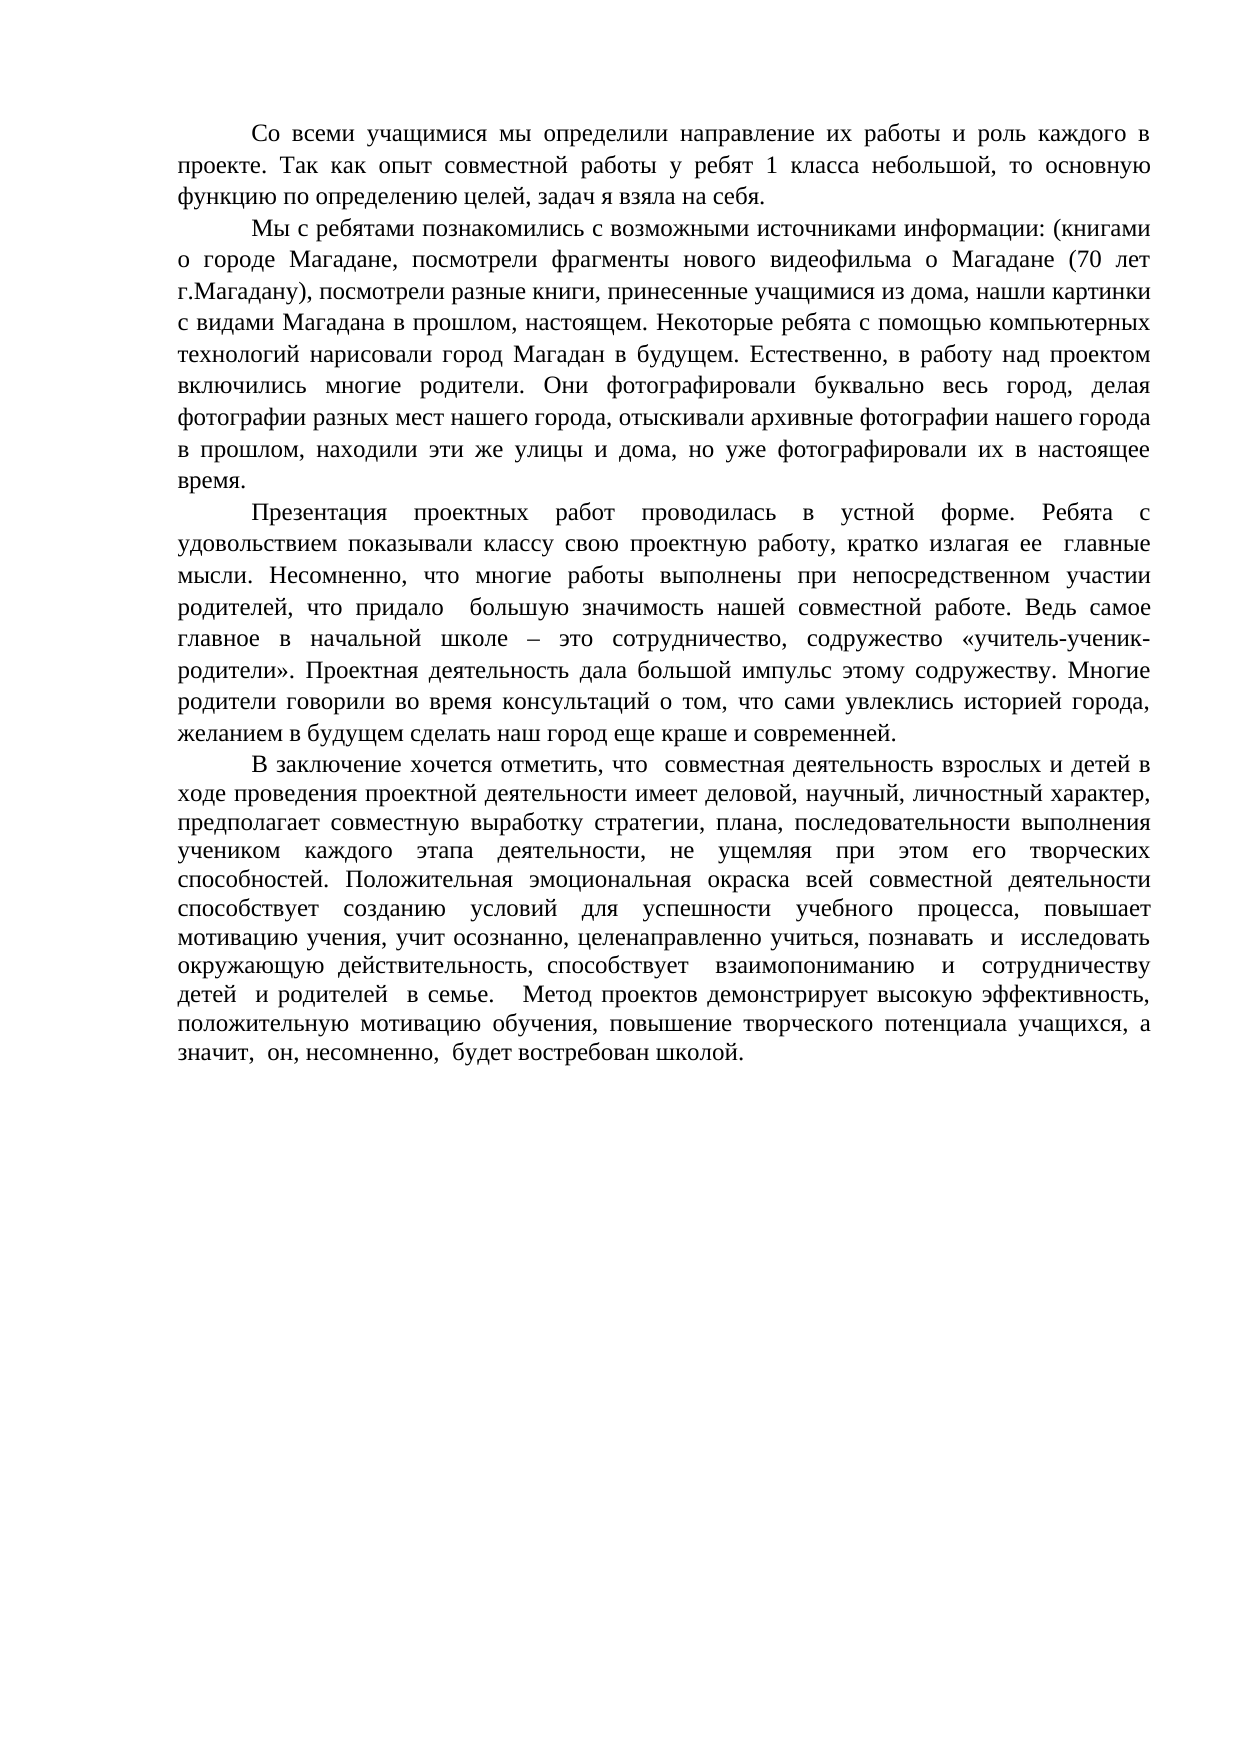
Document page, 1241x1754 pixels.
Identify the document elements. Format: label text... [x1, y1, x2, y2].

text Мы с ребятами познакомились с возможными источниками информации: (книгами о городе Магадане, посмотрели фрагменты нового видеофильма о Магадане (70 лет г.Магадану), посмотрели разные книги, принесенные учащимися из дома, нашли картинки с видами Магадана в прошлом, настоящем. Некоторые ребята с помощью компьютерных технологий нарисовали город Магадан в будущем. Естественно, в работу над проектом включились многие родители. Они фотографировали буквально весь город, делая фотографии разных мест нашего города, отыскивали архивные фотографии нашего города в прошлом, находили эти же улицы и дома, но уже фотографировали их в настоящее время. [177, 213, 1152, 494]
text В заключение хочется отметить, что совместная деятельность взрослых и детей в ходе проведения проектной деятельности имеет деловой, научный, личностный характер, предполагает совместную выработку стратегии, плана, последовательности выполнения учеником каждого этапа деятельности, не ущемляя при этом его творческих способностей. Положительная эмоциональная окраска всей совместной деятельности способствует созданию условий для успешности учебного процесса, повышает мотивацию учения, учит осознанно, целенаправленно учиться, познавать и исследовать окружающую действительность, способствует взаимопониманию и сотрудничеству детей и родителей в семье. Метод проектов демонстрирует высокую эффективность, положительную мотивацию обучения, повышение творческого потенциала учащихся, а значит, он, несомненно, будет востребован школой. [177, 749, 1152, 1066]
text Презентация проектных работ проводилась в устной форме. Ребята с удовольствием показывали классу свою проектную работу, кратко излагая ее главные мысли. Несомненно, что многие работы выполнены при непосредственном участии родителей, что придало большую значимость нашей совместной работе. Ведь самое главное в начальной школе – это сотрудничество, содружество «учитель-ученик-родители». Проектная деятельность дала большой импульс этому содружеству. Многие родители говорили во время консультаций о том, что сами увлеклись историей города, желанием в будущем сделать наш город еще краше и современней. [177, 497, 1152, 747]
text Со всеми учащимися мы определили направление их работы и роль каждого в проекте. Так как опыт совместной работы у ребят 1 класса небольшой, то основную функцию по определению целей, задач я взяла на себя. [177, 118, 1152, 210]
